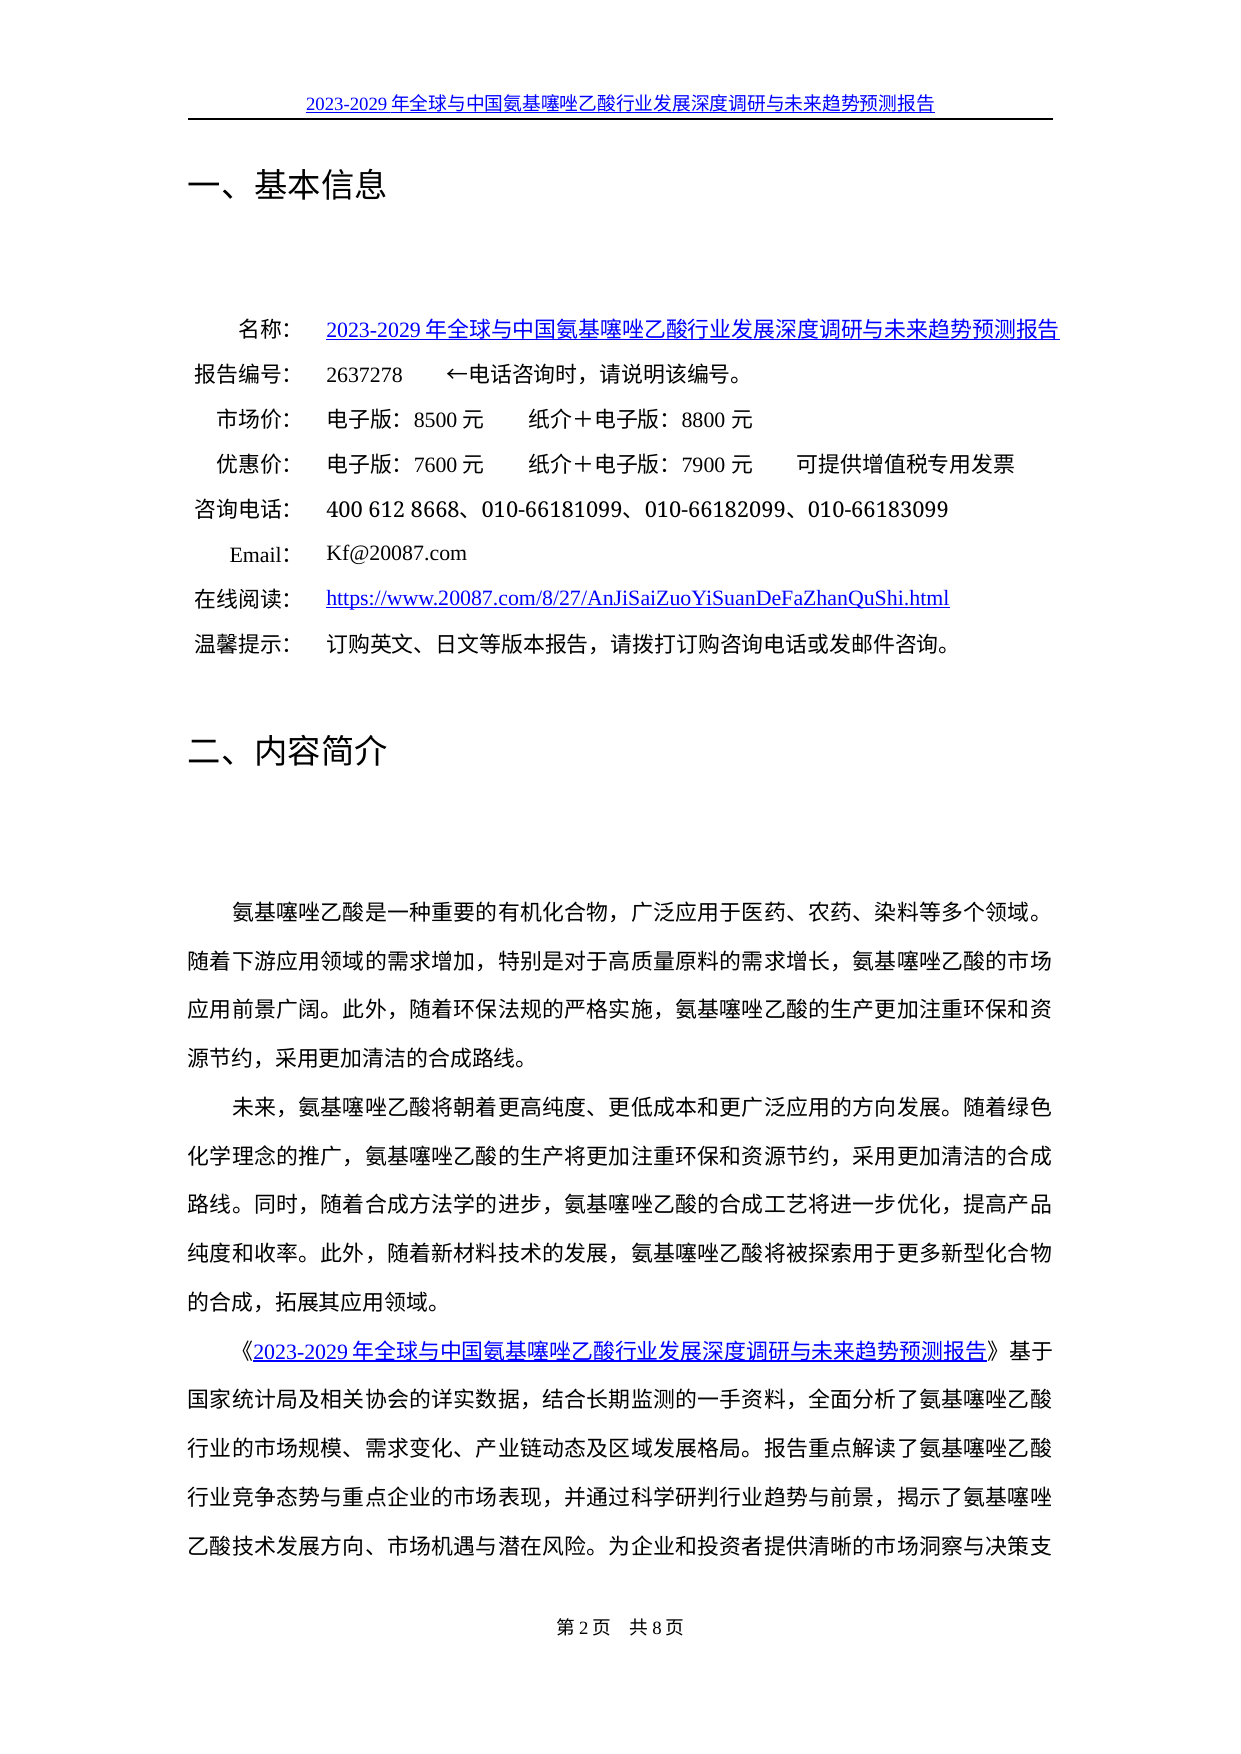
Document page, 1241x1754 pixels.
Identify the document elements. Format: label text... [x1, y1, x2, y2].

table_cell 报告编号： [167, 357, 315, 402]
table_cell Kf@20087.com [315, 537, 1073, 582]
title 一、基本信息 [187, 150, 1053, 215]
table_cell 在线阅读： [167, 582, 315, 627]
table_cell 电子版：8500 元 纸介＋电子版：8800 元 [315, 402, 1073, 447]
table_cell 400 612 8668、010-66181099、010-66182099、010-66183099 [315, 492, 1073, 537]
table_cell 订购英文、日文等版本报告，请拨打订购咨询电话或发邮件咨询。 [315, 627, 1073, 672]
table_cell 温馨提示： [167, 627, 315, 672]
table_header 名称： [167, 312, 315, 357]
table_cell 咨询电话： [167, 492, 315, 537]
table_header 2023-2029年全球与中国氨基噻唑乙酸行业发展深度调研与未来趋势预测报告 [315, 312, 1073, 357]
title 二、内容简介 [187, 717, 1053, 782]
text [187, 894, 1053, 1561]
table_cell 优惠价： [167, 447, 315, 492]
table_cell Email： [167, 537, 315, 582]
table_cell 2637278 ←电话咨询时，请说明该编号。 [315, 357, 1073, 402]
table_cell 市场价： [167, 402, 315, 447]
table_cell [315, 582, 1073, 627]
table_cell 电子版：7600 元 纸介＋电子版：7900 元 可提供增值税专用发票 [315, 447, 1073, 492]
